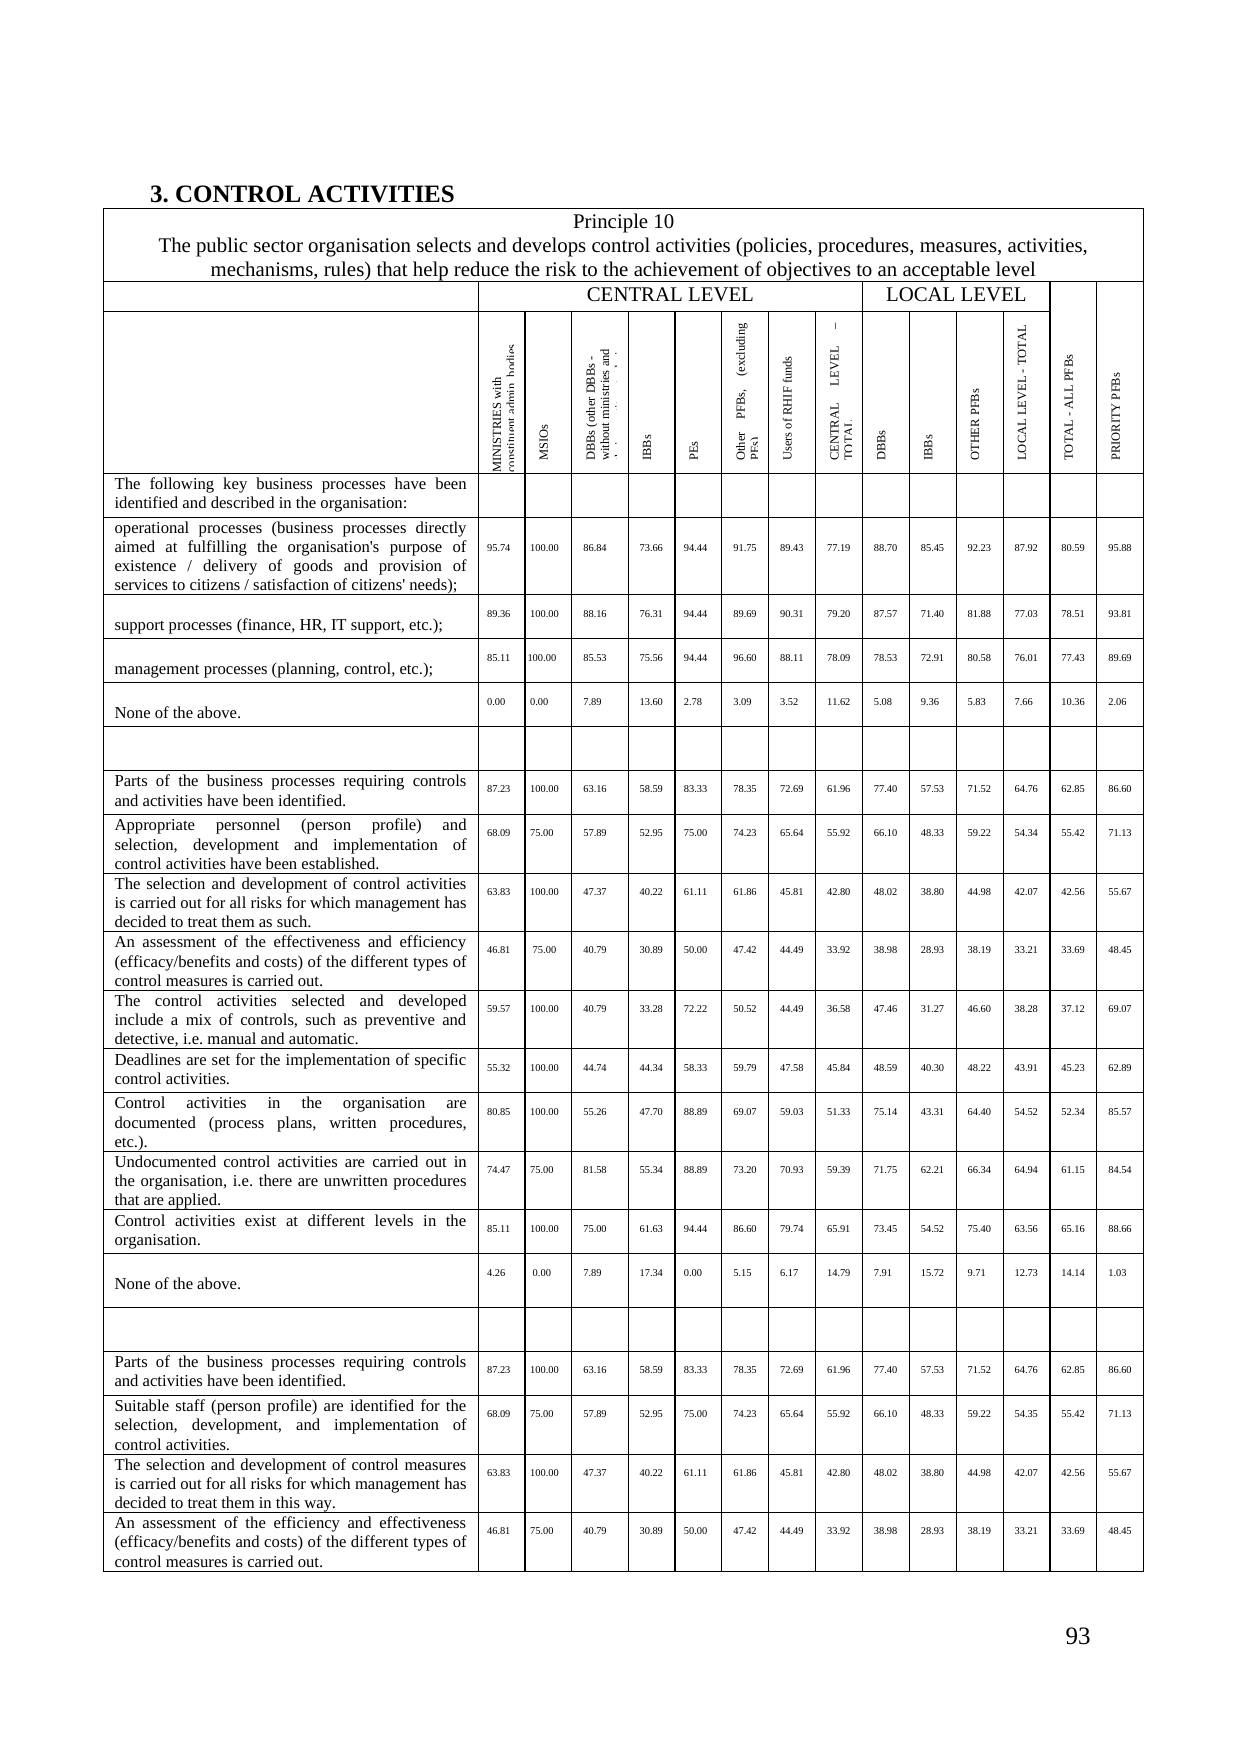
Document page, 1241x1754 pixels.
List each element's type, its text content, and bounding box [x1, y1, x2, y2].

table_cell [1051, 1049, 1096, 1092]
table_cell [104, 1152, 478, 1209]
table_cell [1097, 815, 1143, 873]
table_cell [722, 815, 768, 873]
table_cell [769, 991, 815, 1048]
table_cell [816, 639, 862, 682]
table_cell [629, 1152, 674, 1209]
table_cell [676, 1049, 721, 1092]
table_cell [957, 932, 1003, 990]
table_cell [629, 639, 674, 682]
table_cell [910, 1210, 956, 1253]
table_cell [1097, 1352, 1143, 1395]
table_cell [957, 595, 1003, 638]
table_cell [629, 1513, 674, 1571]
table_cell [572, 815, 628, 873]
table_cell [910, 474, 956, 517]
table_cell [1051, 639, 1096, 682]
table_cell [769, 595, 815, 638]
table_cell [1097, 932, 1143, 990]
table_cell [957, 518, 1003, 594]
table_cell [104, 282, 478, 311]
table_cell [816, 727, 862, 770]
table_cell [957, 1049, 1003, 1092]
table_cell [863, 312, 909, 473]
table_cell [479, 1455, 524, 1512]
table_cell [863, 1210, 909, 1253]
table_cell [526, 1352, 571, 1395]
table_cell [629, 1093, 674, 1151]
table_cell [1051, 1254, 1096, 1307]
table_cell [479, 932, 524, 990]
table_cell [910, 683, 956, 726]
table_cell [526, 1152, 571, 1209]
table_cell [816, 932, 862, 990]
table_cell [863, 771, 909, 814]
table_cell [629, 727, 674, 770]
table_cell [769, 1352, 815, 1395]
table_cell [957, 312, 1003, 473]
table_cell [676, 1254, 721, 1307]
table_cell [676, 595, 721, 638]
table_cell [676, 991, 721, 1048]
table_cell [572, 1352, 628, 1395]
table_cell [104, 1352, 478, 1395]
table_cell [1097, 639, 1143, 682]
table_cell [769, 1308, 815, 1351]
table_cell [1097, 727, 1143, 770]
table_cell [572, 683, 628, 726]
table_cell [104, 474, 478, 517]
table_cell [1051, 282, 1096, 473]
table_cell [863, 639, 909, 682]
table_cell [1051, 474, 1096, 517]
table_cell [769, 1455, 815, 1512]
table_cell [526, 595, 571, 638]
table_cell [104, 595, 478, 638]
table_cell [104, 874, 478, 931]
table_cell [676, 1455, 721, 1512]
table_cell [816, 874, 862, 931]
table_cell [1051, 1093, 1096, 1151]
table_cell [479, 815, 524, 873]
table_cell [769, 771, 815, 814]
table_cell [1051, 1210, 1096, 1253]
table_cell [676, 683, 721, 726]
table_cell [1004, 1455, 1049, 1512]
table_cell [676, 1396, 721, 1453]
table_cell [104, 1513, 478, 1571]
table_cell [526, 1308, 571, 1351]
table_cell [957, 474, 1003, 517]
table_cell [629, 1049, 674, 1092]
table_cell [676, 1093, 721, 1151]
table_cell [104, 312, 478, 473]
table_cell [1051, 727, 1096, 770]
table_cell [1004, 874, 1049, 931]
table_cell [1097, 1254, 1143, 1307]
text 3. CONTROL ACTIVITIES [150, 179, 1090, 207]
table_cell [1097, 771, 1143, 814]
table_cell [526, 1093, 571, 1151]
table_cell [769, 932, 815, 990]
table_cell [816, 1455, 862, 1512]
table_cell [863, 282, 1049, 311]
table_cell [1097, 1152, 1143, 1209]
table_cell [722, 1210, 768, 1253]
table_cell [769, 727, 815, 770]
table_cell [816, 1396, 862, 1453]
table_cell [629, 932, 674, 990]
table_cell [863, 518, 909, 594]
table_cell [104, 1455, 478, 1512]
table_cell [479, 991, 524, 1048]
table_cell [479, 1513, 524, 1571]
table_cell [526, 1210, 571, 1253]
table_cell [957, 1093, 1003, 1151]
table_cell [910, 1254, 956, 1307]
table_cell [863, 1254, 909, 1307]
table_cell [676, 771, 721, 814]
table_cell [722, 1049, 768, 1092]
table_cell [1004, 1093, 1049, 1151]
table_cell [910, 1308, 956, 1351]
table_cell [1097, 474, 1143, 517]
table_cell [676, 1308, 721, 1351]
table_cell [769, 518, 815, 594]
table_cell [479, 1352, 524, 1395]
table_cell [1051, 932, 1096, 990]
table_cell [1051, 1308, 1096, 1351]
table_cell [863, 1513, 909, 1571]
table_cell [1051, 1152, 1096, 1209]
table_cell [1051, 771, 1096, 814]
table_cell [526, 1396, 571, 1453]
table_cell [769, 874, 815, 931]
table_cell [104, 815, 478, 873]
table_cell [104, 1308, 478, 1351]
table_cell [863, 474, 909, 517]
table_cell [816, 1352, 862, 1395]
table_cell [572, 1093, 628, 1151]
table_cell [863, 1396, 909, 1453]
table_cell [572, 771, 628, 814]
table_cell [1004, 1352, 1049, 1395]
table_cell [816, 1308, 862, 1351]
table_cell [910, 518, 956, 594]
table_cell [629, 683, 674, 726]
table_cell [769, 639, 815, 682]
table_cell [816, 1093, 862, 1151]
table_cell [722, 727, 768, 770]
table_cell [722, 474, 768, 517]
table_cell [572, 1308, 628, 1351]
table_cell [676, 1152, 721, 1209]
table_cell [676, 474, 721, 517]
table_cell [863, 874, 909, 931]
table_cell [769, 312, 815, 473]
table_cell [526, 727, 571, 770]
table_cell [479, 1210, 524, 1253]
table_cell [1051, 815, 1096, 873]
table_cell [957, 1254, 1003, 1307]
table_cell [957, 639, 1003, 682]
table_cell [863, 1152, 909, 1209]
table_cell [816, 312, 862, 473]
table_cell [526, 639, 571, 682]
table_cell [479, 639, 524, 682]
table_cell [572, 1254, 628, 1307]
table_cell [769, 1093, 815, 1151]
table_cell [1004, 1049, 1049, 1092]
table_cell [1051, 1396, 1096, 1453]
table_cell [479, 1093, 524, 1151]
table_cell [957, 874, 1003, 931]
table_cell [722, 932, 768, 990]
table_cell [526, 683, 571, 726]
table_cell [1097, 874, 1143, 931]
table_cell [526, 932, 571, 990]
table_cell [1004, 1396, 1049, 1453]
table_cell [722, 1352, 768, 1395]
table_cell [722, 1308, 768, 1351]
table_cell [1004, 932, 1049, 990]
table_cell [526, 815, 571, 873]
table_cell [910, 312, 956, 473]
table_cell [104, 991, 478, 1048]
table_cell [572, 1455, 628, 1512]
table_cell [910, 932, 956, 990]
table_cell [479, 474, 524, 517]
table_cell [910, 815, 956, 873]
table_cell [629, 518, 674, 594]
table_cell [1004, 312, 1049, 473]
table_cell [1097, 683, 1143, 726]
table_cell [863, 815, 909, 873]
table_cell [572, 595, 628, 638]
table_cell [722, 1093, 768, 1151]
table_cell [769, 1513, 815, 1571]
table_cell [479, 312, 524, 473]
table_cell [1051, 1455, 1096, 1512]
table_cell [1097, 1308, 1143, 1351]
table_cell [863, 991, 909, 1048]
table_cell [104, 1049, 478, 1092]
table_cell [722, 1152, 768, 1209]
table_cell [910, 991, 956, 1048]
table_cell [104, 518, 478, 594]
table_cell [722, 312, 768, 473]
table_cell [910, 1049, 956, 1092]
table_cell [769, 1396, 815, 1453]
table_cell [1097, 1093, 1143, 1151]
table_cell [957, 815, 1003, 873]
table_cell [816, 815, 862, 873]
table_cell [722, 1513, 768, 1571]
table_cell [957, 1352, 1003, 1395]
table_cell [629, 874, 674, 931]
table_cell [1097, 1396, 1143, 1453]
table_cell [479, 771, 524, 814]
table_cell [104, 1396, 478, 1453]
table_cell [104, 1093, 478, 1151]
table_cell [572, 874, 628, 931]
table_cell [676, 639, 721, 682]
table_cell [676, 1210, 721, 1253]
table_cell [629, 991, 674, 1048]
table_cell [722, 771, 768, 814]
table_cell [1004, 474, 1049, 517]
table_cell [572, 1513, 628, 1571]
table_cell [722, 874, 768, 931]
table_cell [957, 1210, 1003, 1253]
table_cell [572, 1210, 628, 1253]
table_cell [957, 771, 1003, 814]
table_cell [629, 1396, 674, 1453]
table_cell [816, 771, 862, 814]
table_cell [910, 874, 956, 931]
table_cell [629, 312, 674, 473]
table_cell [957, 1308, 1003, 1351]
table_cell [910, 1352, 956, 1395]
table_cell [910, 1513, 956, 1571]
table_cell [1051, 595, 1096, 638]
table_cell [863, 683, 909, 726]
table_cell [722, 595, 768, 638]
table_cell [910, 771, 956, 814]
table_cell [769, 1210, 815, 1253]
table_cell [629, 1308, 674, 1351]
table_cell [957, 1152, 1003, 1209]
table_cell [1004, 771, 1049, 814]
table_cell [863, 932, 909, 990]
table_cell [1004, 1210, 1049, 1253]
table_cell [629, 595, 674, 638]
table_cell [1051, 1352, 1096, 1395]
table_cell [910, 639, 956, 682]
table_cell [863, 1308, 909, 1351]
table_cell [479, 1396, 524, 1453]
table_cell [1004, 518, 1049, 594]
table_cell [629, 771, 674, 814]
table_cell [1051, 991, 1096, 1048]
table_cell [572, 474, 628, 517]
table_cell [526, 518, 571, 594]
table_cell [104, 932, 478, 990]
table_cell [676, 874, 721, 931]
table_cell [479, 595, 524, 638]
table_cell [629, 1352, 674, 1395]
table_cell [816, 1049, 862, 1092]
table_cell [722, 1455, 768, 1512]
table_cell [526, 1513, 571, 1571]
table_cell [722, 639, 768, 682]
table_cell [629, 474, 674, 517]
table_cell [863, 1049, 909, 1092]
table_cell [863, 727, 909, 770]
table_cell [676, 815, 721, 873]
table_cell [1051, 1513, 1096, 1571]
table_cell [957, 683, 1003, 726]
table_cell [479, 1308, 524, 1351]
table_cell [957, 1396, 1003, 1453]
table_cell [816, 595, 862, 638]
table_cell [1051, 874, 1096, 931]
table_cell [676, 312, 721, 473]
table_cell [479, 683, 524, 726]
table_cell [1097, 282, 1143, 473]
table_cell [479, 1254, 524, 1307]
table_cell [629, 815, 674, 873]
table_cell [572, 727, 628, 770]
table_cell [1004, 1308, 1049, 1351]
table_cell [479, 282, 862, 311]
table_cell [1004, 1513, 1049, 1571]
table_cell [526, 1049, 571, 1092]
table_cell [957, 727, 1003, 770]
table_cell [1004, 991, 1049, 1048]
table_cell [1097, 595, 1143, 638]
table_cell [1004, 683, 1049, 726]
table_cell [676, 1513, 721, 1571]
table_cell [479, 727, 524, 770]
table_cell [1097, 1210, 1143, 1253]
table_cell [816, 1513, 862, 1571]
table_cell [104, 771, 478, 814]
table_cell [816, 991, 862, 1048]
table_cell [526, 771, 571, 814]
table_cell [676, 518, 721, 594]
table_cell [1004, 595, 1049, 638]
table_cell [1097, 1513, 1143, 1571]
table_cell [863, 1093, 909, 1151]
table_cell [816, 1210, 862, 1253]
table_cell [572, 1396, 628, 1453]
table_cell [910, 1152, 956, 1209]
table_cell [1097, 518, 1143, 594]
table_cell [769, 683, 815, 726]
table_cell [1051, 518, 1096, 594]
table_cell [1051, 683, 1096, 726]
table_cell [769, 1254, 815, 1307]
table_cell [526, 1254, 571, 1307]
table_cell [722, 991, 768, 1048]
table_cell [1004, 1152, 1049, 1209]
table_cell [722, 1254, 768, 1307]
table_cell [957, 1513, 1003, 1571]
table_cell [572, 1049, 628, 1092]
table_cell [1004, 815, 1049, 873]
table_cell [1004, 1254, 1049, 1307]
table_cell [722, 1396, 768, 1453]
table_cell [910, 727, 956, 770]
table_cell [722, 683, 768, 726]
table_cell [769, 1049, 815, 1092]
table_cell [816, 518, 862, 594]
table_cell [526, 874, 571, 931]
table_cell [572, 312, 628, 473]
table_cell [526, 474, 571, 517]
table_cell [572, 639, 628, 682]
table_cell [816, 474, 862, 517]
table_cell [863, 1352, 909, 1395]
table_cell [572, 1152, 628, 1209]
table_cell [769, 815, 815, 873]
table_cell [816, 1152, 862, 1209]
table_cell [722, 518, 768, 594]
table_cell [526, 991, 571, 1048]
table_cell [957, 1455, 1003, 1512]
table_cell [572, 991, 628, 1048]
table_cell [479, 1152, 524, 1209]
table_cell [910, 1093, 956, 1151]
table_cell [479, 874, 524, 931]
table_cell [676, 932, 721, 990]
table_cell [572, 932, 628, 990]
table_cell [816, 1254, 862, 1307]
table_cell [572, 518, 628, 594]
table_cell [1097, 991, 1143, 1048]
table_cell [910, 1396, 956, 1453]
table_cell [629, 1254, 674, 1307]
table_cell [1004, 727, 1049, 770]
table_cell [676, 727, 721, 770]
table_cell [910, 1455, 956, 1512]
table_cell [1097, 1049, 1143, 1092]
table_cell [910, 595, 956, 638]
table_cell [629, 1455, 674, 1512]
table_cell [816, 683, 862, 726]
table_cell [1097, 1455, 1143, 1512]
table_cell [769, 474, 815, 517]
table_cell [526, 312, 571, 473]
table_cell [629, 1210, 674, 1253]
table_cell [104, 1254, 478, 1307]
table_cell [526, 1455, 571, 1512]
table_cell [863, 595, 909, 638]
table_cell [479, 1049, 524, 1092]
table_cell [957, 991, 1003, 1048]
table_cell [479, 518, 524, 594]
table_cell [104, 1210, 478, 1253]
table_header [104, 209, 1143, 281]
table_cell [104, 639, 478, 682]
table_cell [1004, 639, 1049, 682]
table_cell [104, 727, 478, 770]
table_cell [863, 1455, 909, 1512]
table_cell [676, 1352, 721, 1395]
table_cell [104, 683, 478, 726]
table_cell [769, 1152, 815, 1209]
